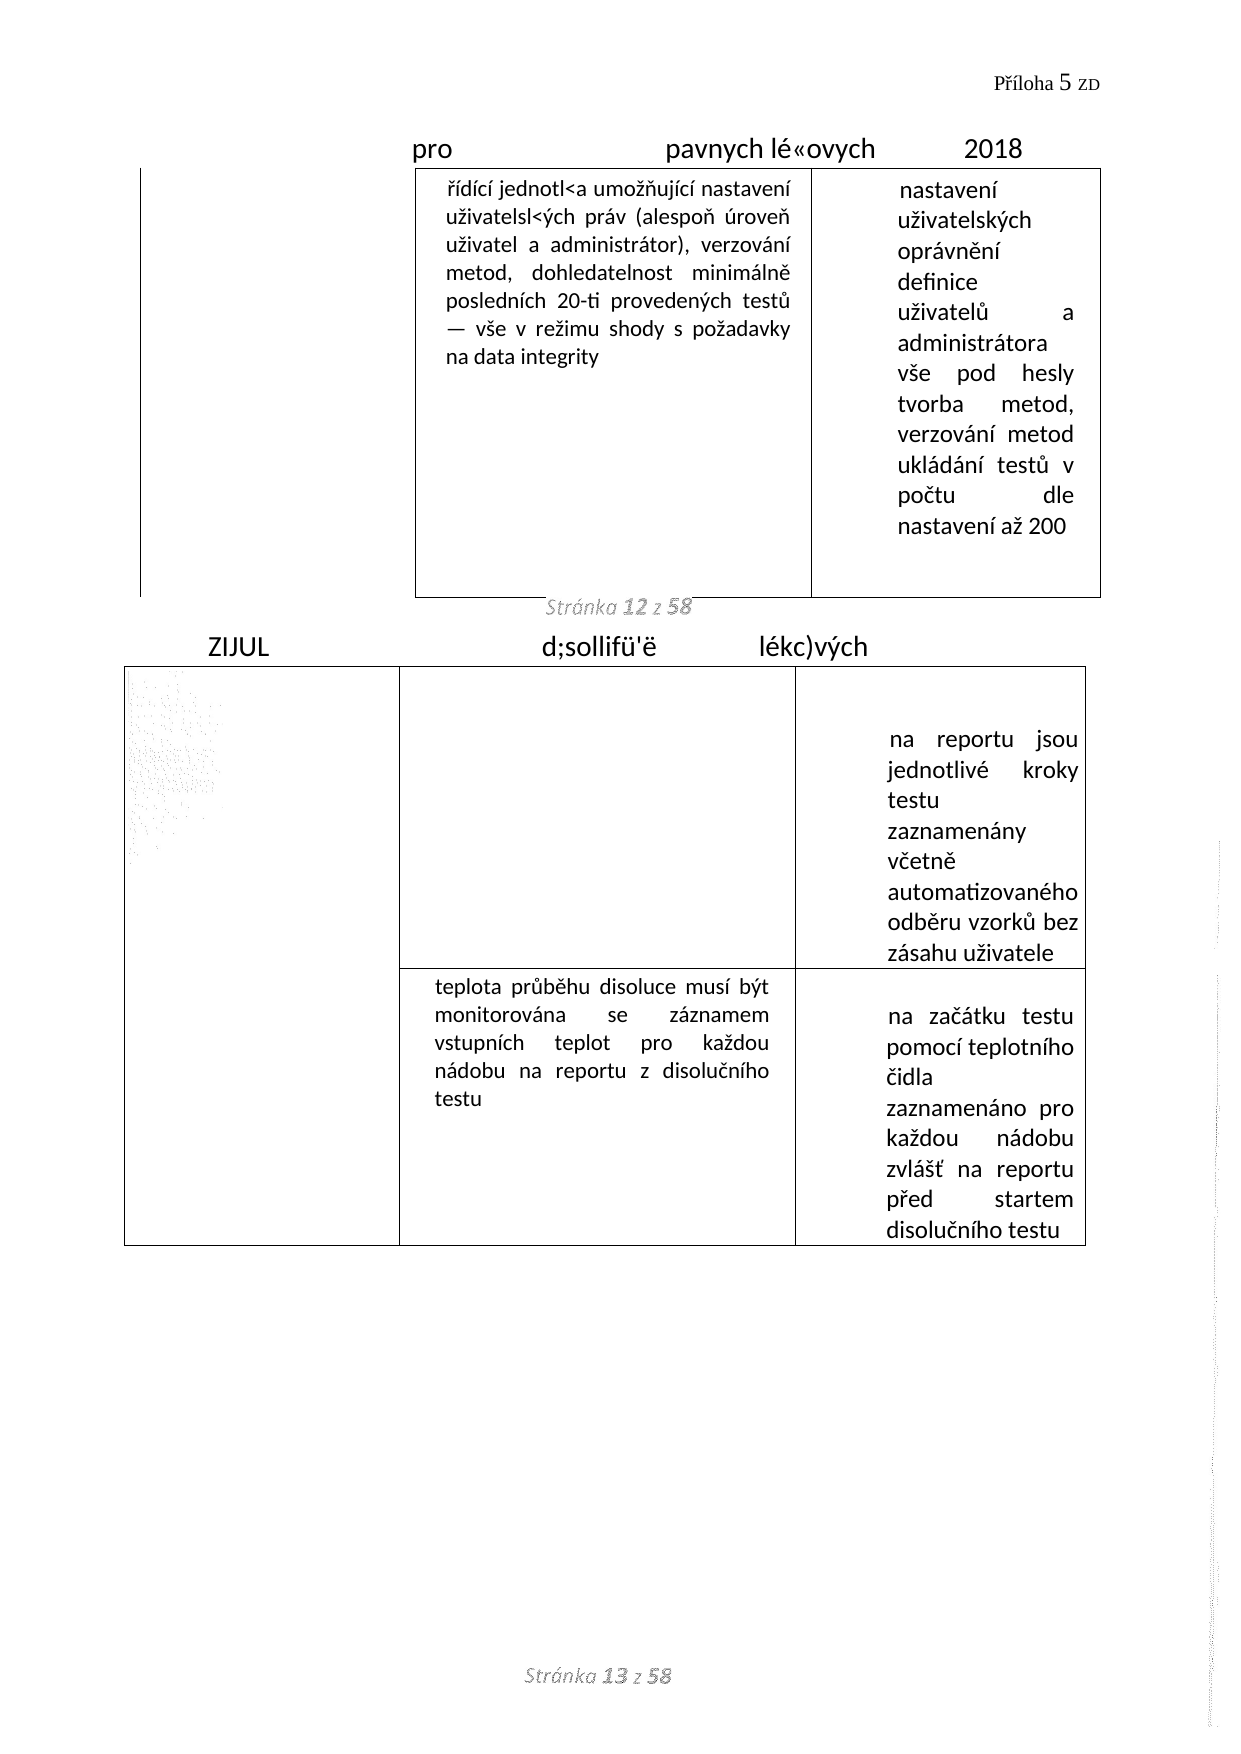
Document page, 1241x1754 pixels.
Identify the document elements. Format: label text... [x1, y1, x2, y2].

picture [1208, 975, 1221, 1727]
picture [1214, 841, 1220, 949]
picture [128, 671, 223, 864]
table_header [125, 667, 399, 1245]
text ZIJUL d;sollifü'ë lékc)vých [136, 628, 1068, 663]
table_header [400, 667, 795, 968]
table_cell na začátku testu pomocí teplotního čidla zaznamenáno pro každou nádobu zvlášť na reportu před startem disolučního testu [796, 969, 1085, 1245]
picture [524, 1667, 672, 1684]
picture [546, 597, 692, 615]
table_cell nastavení uživatelských oprávnění definice uživatelů a administrátora vše pod hesly tvorba metod, verzování metod ukládání testů v počtu dle nastavení až 200 [812, 169, 1100, 597]
table_cell řídící jednotl<a umožňující nastavení uživatelsl<ých práv (alespoň úroveň uživatel a administrátor), verzování metod, dohledatelnost minimálně posledních 20-ti provedených testů — vše v režimu shody s požadavky na data integrity [416, 169, 811, 597]
table_cell teplota průběhu disoluce musí být monitorována se záznamem vstupních teplot pro každou nádobu na reportu z disolučního testu [400, 969, 795, 1245]
table_header na reportu jsou jednotlivé kroky testu zaznamenány včetně automatizovaného odběru vzorků bez zásahu uživatele [796, 667, 1085, 968]
